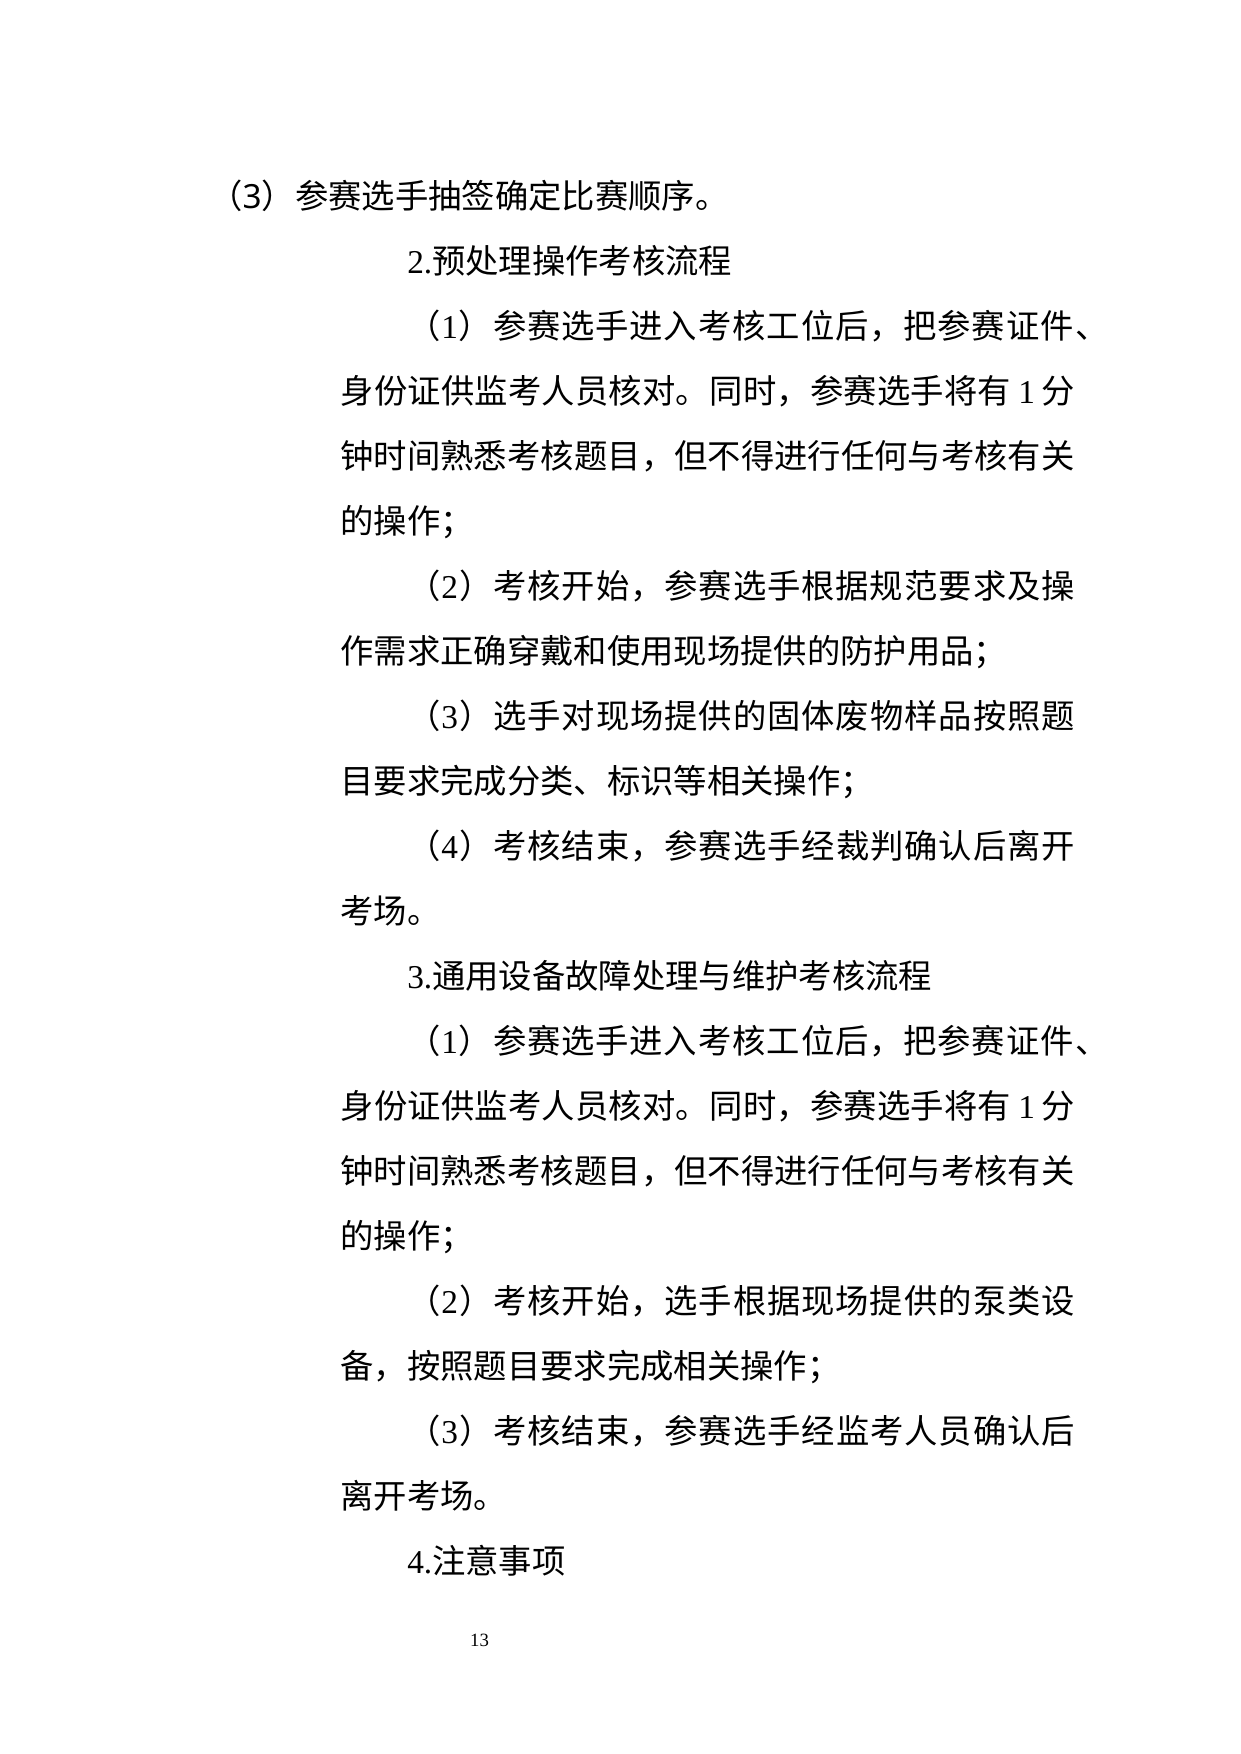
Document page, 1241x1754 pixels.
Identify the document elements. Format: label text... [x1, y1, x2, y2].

text 2.预处理操作考核流程 [340, 227, 1075, 292]
text （1）参赛选手进入考核工位后，把参赛证件、身份证供监考人员核对。同时，参赛选手将有1分钟时间熟悉考核题目，但不得进行任何与考核有关的操作； [340, 1007, 1075, 1267]
text （3）考核结束，参赛选手经监考人员确认后离开考场。 [340, 1397, 1075, 1527]
text （1）参赛选手进入考核工位后，把参赛证件、身份证供监考人员核对。同时，参赛选手将有1分钟时间熟悉考核题目，但不得进行任何与考核有关的操作； [340, 292, 1075, 552]
text （2）考核开始，参赛选手根据规范要求及操作需求正确穿戴和使用现场提供的防护用品； [340, 552, 1075, 682]
text （4）考核结束，参赛选手经裁判确认后离开考场。 [340, 812, 1075, 942]
text （3）参赛选手抽签确定比赛顺序。 [165, 162, 1075, 227]
text （2）考核开始，选手根据现场提供的泵类设备，按照题目要求完成相关操作； [340, 1267, 1075, 1397]
text 4.注意事项 [340, 1527, 1075, 1592]
text 3.通用设备故障处理与维护考核流程 [340, 942, 1075, 1007]
text （3）选手对现场提供的固体废物样品按照题目要求完成分类、标识等相关操作； [340, 682, 1075, 812]
